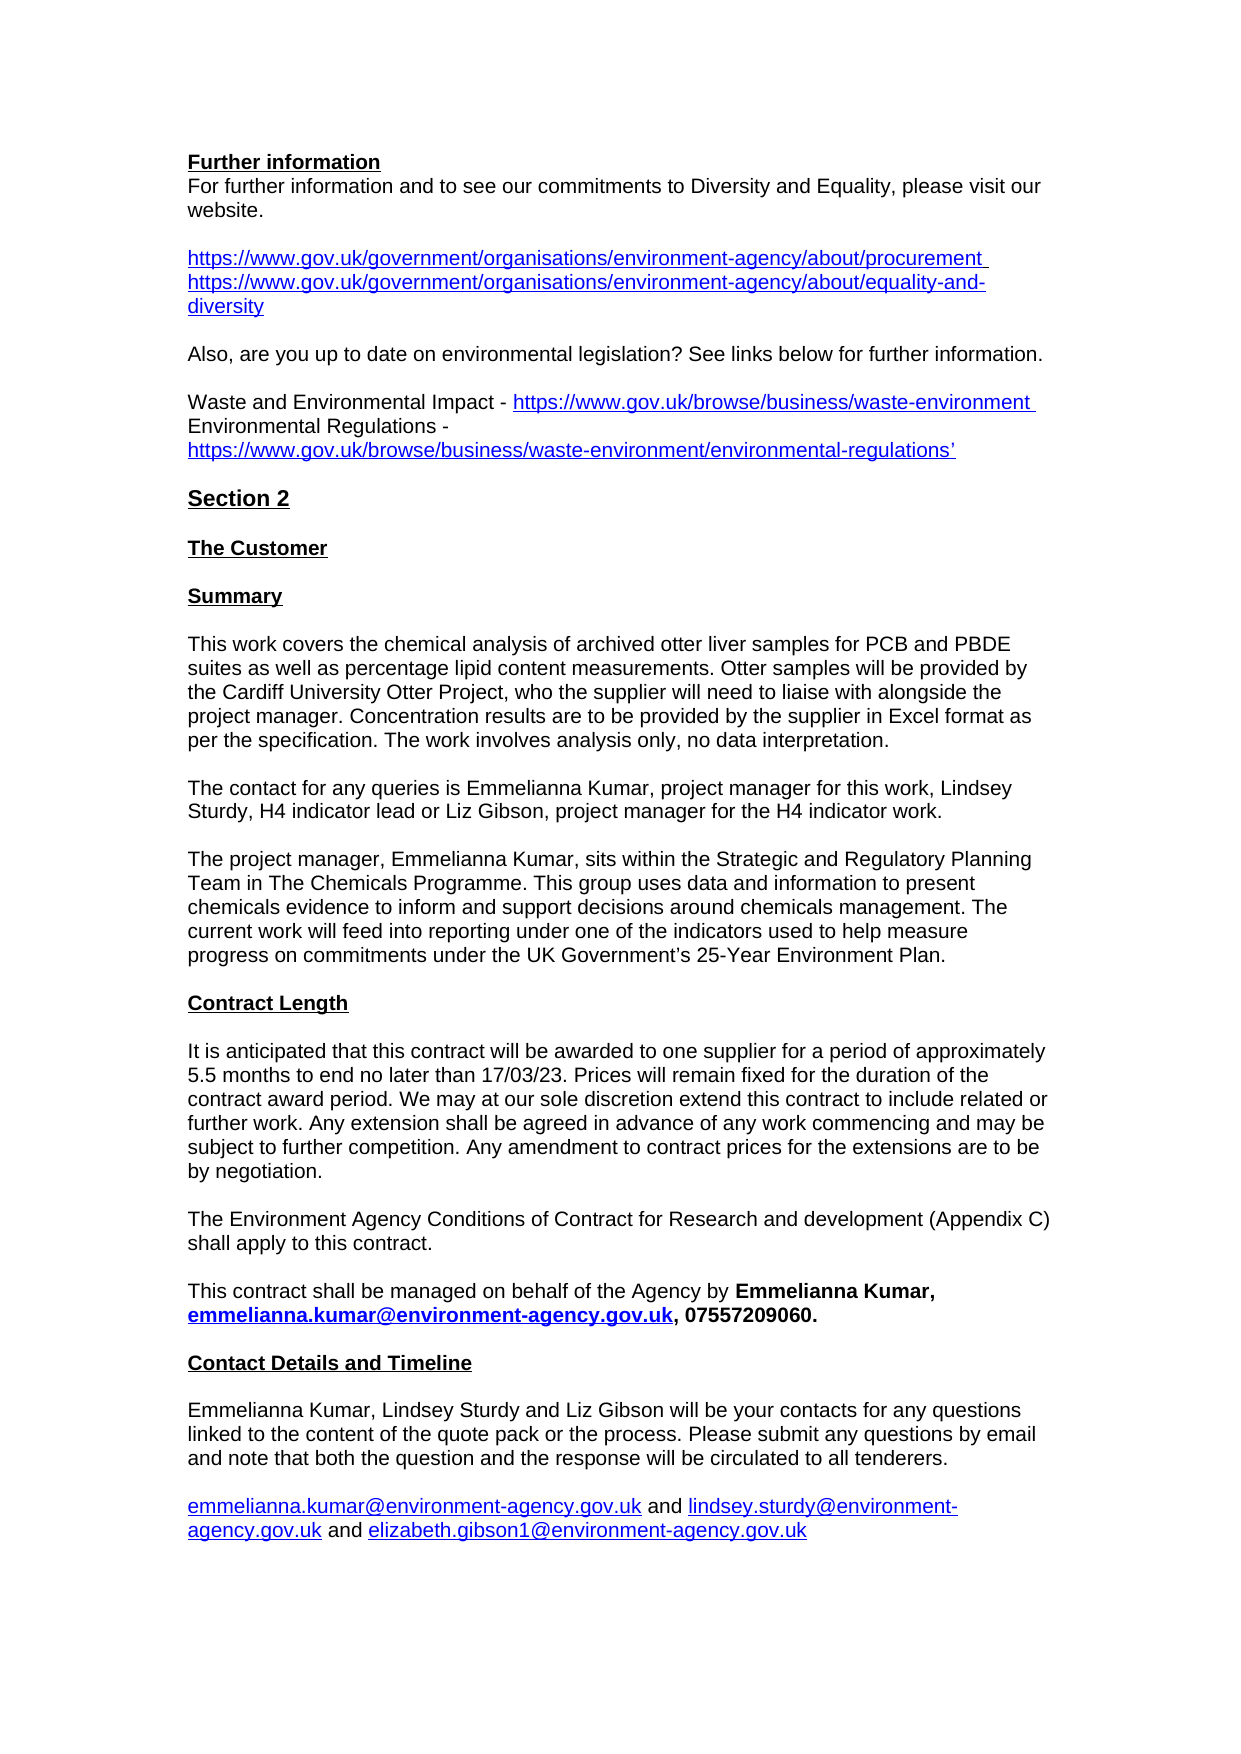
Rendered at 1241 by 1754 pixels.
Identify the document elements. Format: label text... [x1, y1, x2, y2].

list This contract shall be managed on behalf of the Agency by Emmelianna Kumar, emmelianna.kumar@environment-agency.gov.uk, 07557209060. [187, 1278, 1053, 1326]
text Emmelianna Kumar, Lindsey Sturdy and Liz Gibson will be your contacts for any questions linked to the content of the quote pack or the process. Please submit any questions by email and note that both the question and the response will be circulated to all tenderers. [187, 1398, 1055, 1470]
subtitle Contact Details and Timeline [187, 1350, 1053, 1374]
text Section 2 [187, 485, 1053, 512]
text emmelianna.kumar@environment-agency.gov.uk and lindsey.sturdy@environment-agency.gov.uk and elizabeth.gibson1@environment-agency.gov.uk [187, 1494, 1055, 1542]
text The Customer [187, 536, 1053, 560]
text https://www.gov.uk/government/organisations/environment-agency/about/procurement [187, 246, 1053, 270]
text The project manager, Emmelianna Kumar, sits within the Strategic and Regulatory Planning Team in The Chemicals Programme. This group uses data and information to present chemicals evidence to inform and support decisions around chemicals management. The current work will feed into reporting under one of the indicators used to help measure progress on commitments under the UK Government’s 25-Year Environment Plan. [187, 847, 1053, 967]
text For further information and to see our commitments to Diversity and Equality, please visit our website. [187, 174, 1053, 222]
subtitle Contract Length [187, 991, 1053, 1015]
text https://www.gov.uk/government/organisations/environment-agency/about/equality-and-diversity [187, 270, 1053, 318]
text Further information [187, 150, 1053, 174]
text Also, are you up to date on environmental legislation? See links below for further information. [187, 342, 1053, 366]
text The contact for any queries is Emmelianna Kumar, project manager for this work, Lindsey Sturdy, H4 indicator lead or Liz Gibson, project manager for the H4 indicator work. [187, 775, 1053, 823]
text This work covers the chemical analysis of archived otter liver samples for PCB and PBDE suites as well as percentage lipid content measurements. Otter samples will be provided by the Cardiff University Otter Project, who the supplier will need to liaise with alongside the project manager. Concentration results are to be provided by the supplier in Excel format as per the specification. The work involves analysis only, no data interpretation. [187, 632, 1053, 751]
text Environmental Regulations - https://www.gov.uk/browse/business/waste-environment/environmental-regulations’ [187, 413, 1053, 461]
text Waste and Environmental Impact - https://www.gov.uk/browse/business/waste-environment [187, 389, 1053, 413]
text Summary [187, 584, 1053, 608]
text It is anticipated that this contract will be awarded to one supplier for a period of approximately 5.5 months to end no later than 17/03/23. Prices will remain fixed for the duration of the contract award period. We may at our sole discretion extend this contract to include related or further work. Any extension shall be agreed in advance of any work commencing and may be subject to further competition. Any amendment to contract prices for the extensions are to be by negotiation. [187, 1039, 1053, 1183]
text The Environment Agency Conditions of Contract for Research and development (Appendix C) shall apply to this contract. [187, 1207, 1053, 1254]
